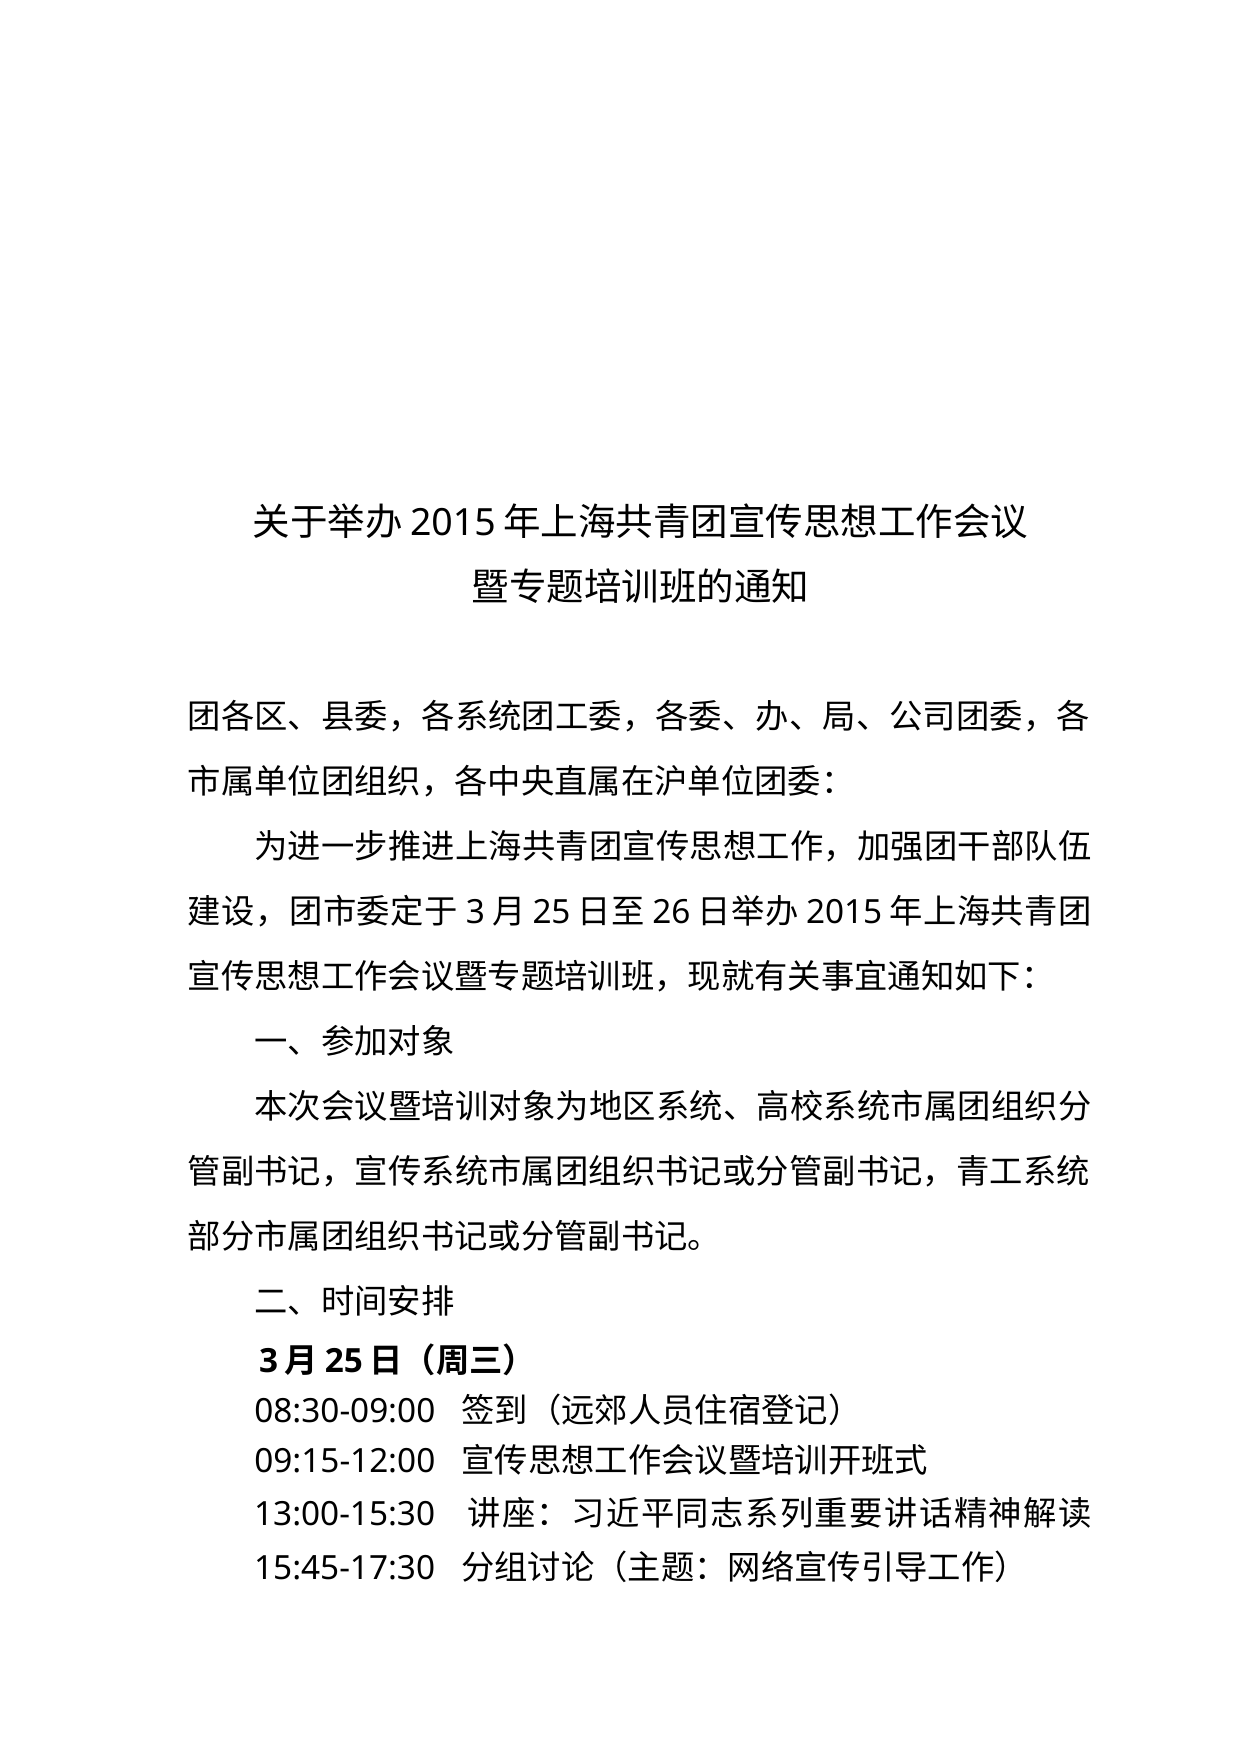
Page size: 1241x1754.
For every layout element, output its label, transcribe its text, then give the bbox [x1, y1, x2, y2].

text 08:30-09:00 签到（远郊人员住宿登记） [187, 1382, 1093, 1432]
text 关于举办2015年上海共青团宣传思想工作会议 [187, 487, 1093, 552]
text 团各区、县委，各系统团工委，各委、办、局、公司团委，各市属单位团组织，各中央直属在沪单位团委： [187, 682, 1093, 812]
text 暨专题培训班的通知 [187, 552, 1093, 617]
text 09:15-12:00 宣传思想工作会议暨培训开班式 [187, 1432, 1093, 1482]
text 3月25日（周三） [259, 1332, 1093, 1382]
text 为进一步推进上海共青团宣传思想工作，加强团干部队伍建设，团市委定于3月25日至26日举办2015年上海共青团宣传思想工作会议暨专题培训班，现就有关事宜通知如下： [187, 812, 1093, 1007]
text 二、时间安排 [187, 1267, 1093, 1332]
text 一、参加对象 [187, 1007, 1093, 1072]
text 本次会议暨培训对象为地区系统、高校系统市属团组织分管副书记，宣传系统市属团组织书记或分管副书记，青工系统部分市属团组织书记或分管副书记。 [187, 1072, 1093, 1267]
text 13:00-15:30 讲座：习近平同志系列重要讲话精神解读15:45-17:30 分组讨论（主题：网络宣传引导工作） [254, 1482, 1093, 1590]
